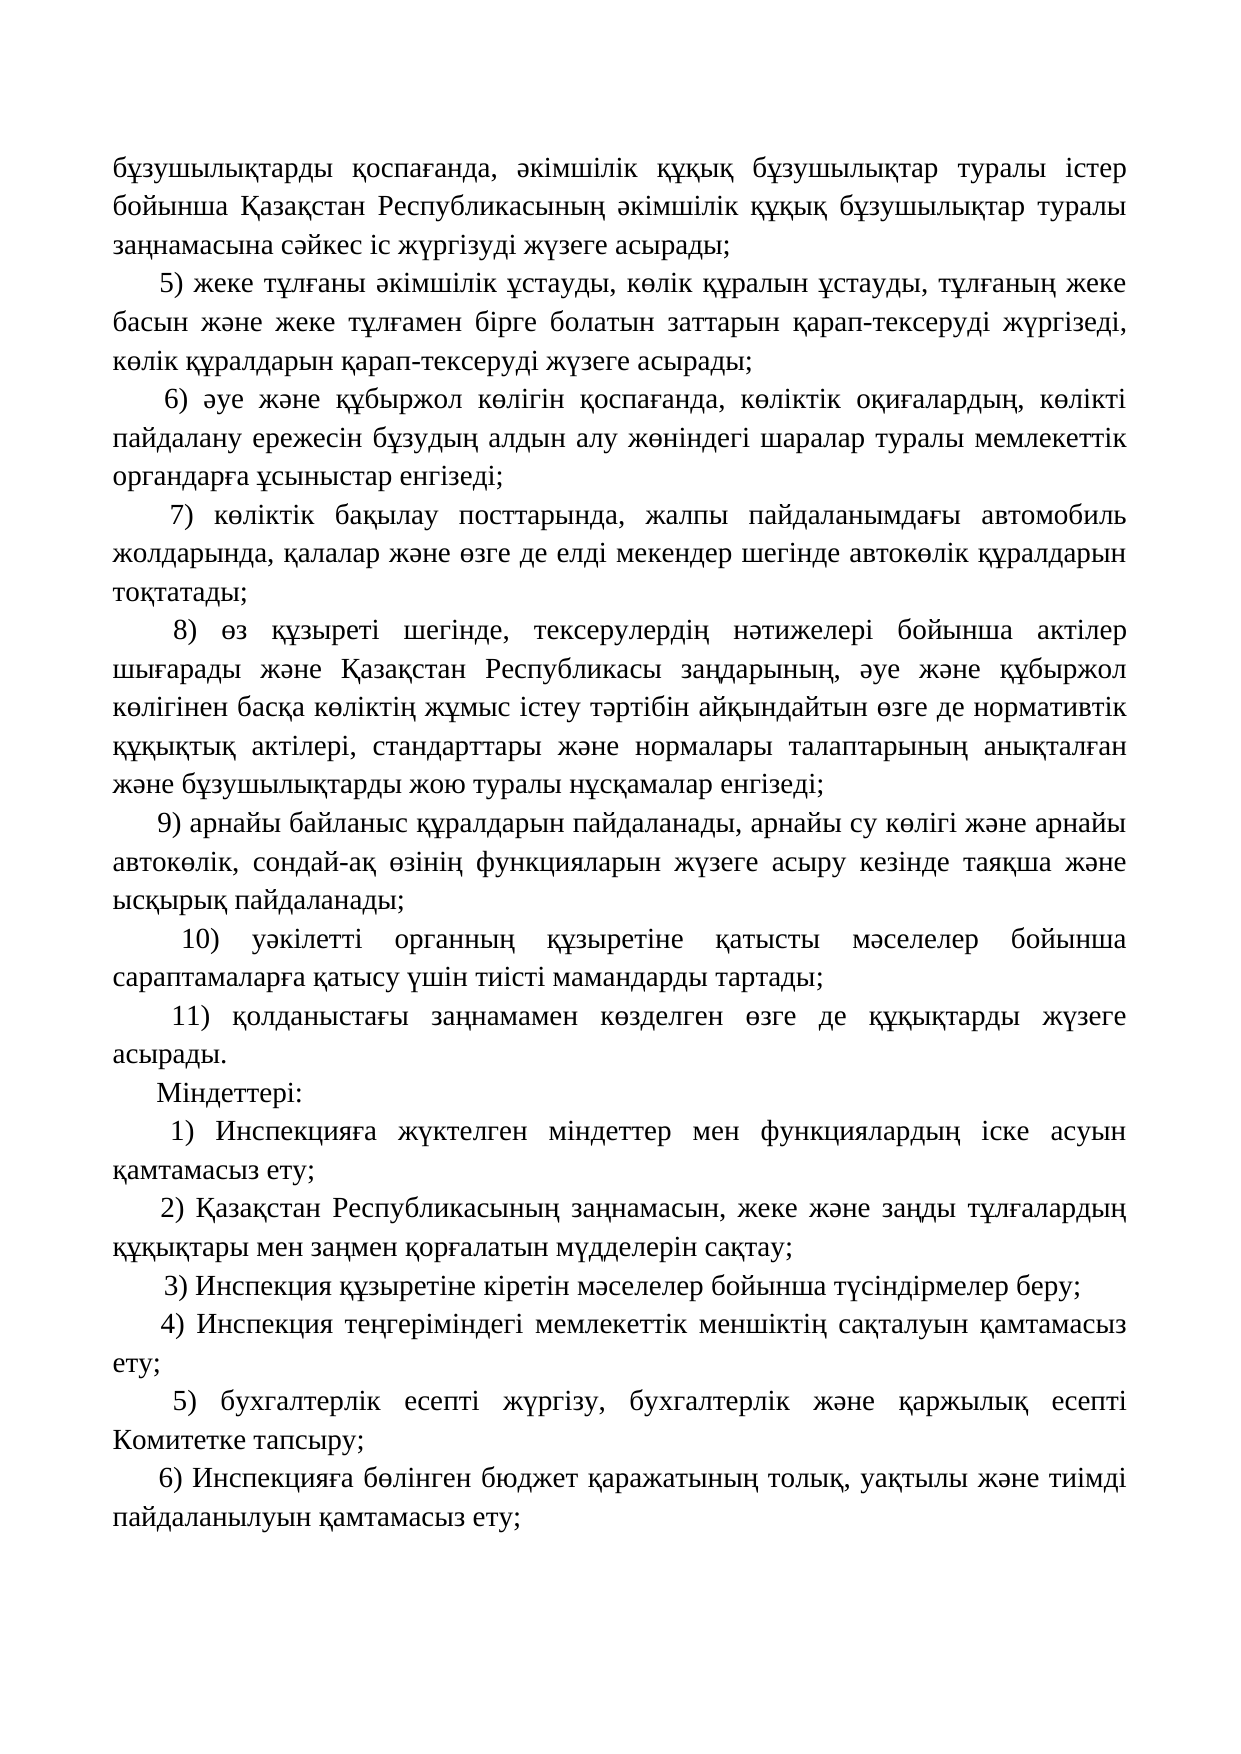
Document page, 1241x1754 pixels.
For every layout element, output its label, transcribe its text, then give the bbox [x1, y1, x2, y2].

text 4) Инспекция теңгеріміндегі мемлекеттік меншіктің сақталуын қамтамасыз ету; [112, 1306, 1128, 1378]
text 2) Қазақстан Республикасының заңнамасын, жеке және заңды тұлғалардың құқықтары мен заңмен қорғалатын мүдделерін сақтау; [112, 1191, 1128, 1263]
text 1) Инспекцияға жүктелген міндеттер мен функциялардың іске асуын қамтамасыз ету; [112, 1113, 1128, 1186]
text 5) бухгалтерлік есепті жүргізу, бухгалтерлік және қаржылық есепті Комитетке тапсыру; [112, 1383, 1128, 1455]
text 11) қолданыстағы заңнамамен көзделген өзге де құқықтарды жүзеге асырады. [112, 998, 1128, 1070]
text 6) әуе және құбыржол көлігін қоспағанда, көлiктiк оқиғалардың, көлiктi пайдалану ережесін бұзудың алдын алу жөніндегі шаралар туралы мемлекеттік органдарға ұсыныстар енгізеді; [112, 381, 1128, 492]
text 6) Инспекцияға бөлінген бюджет қаражатының толық, уақтылы және тиімді пайдаланылуын қамтамасыз ету; [112, 1460, 1128, 1532]
text 10) уәкілетті органның құзыретіне қатысты мәселелер бойынша сараптамаларға қатысу үшін тиісті мамандарды тартады; [112, 921, 1128, 993]
text 5) жеке тұлғаны әкiмшілiк ұстауды, көлік құралын ұстауды, тұлғаның жеке басын және жеке тұлғамен бірге болатын заттарын қарап-тексеруді жүргізеді, көлік құралдарын қарап-тексеруді жүзеге асырады; [112, 266, 1128, 376]
text 7) көлiктiк бақылау посттарында, жалпы пайдаланымдағы автомобиль жолдарында, қалалар және өзге де елді мекендер шегінде автокөлік құралдарын тоқтатады; [112, 497, 1128, 607]
text 3) Инспекция құзыретіне кіретін мәселелер бойынша түсіндірмелер беру; [112, 1268, 1128, 1301]
text 9) арнайы байланыс құралдарын пайдаланады, арнайы су көлігі және арнайы автокөлік, сондай-ақ өзінің функцияларын жүзеге асыру кезінде таяқша және ысқырық пайдаланады; [112, 805, 1128, 916]
text Міндеттері: [112, 1075, 1128, 1108]
text 8) өз құзыреті шегінде, тексерулердің нәтижелері бойынша актілер шығарады және Қазақстан Республикасы заңдарының, әуе және құбыржол көлігінен басқа көліктің жұмыс істеу тәртібін айқындайтын өзге де нормативтік құқықтық актілері, стандарттары және нормалары талаптарының анықталған және бұзушылықтарды жою туралы нұсқамалар енгізеді; [112, 612, 1128, 800]
